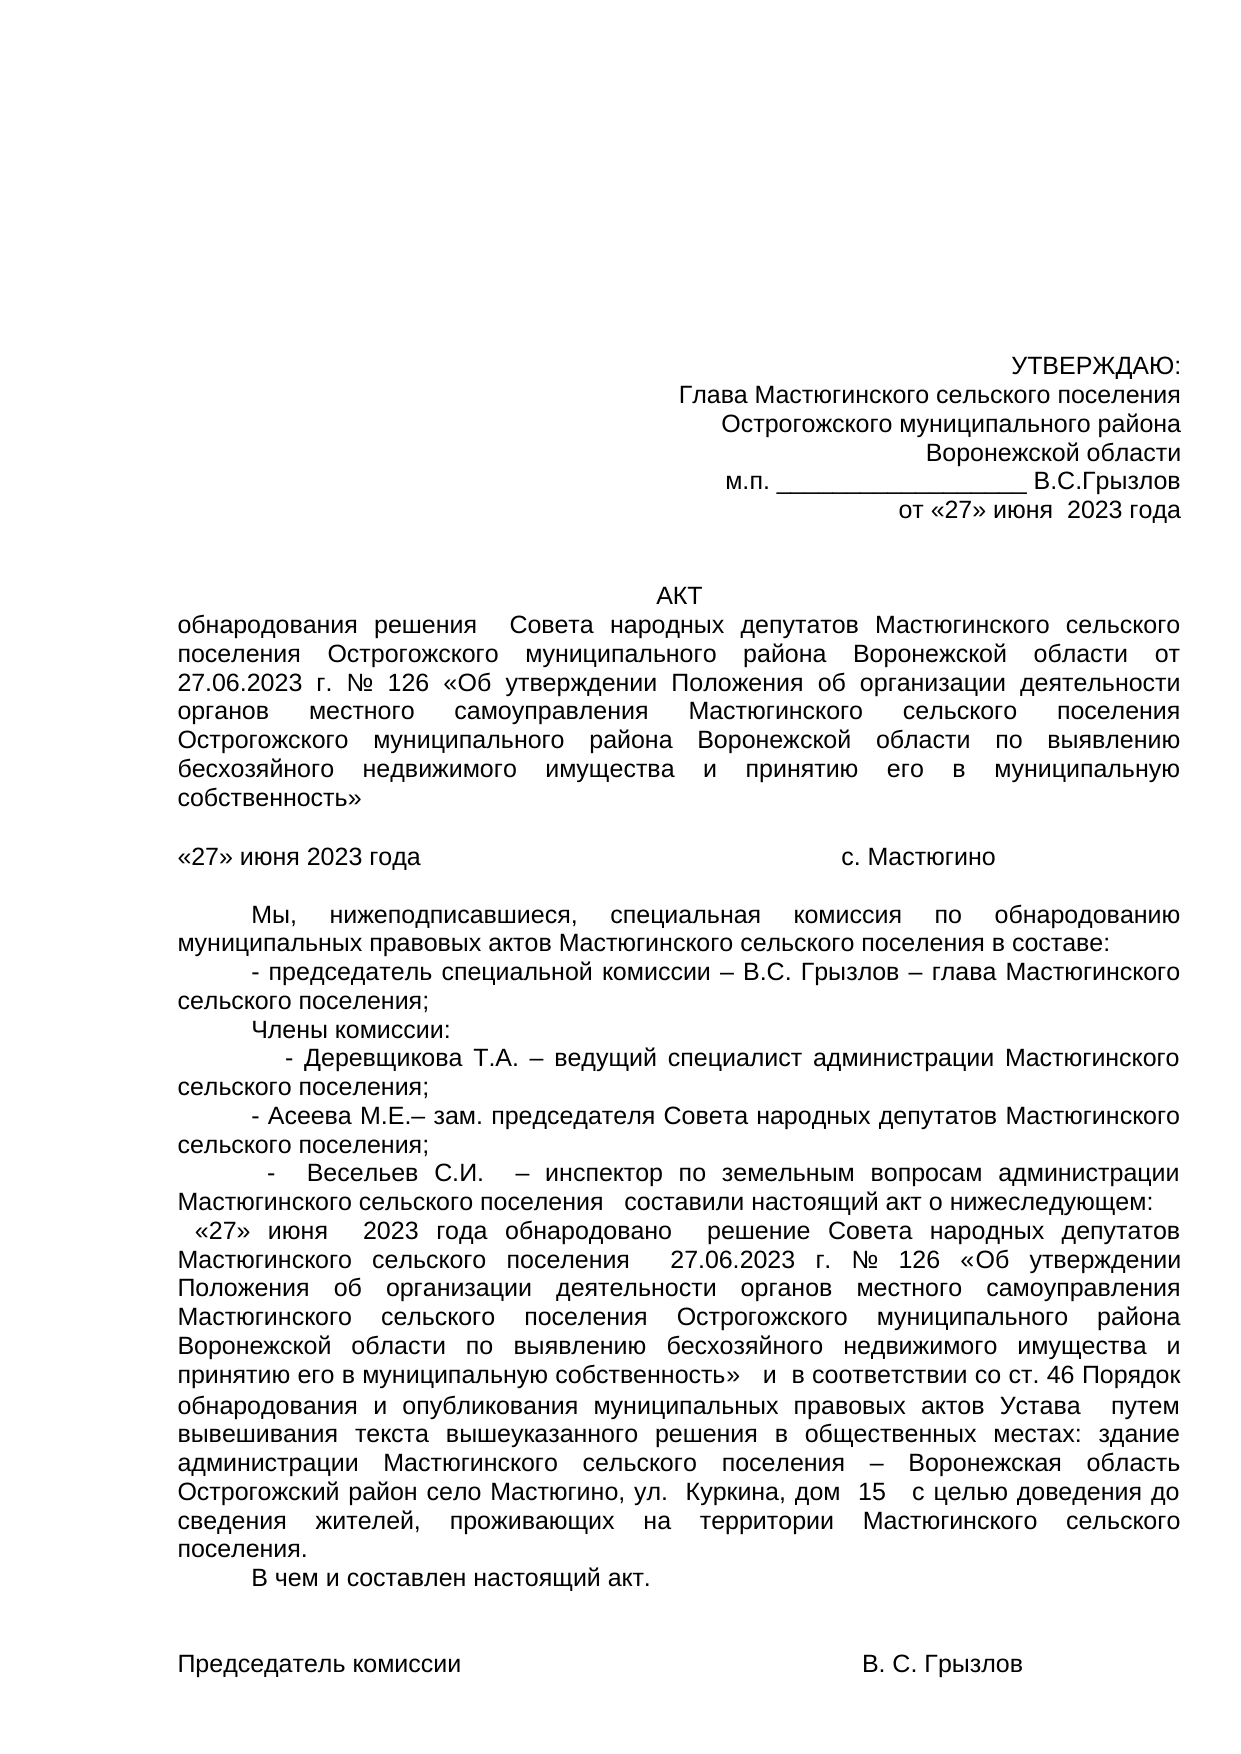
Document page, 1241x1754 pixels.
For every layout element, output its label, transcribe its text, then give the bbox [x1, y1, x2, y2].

text Острогожского муниципального района [177, 409, 1181, 437]
text Председатель комиссии В. С. Грызлов [177, 1649, 1181, 1678]
text «27» июня 2023 года с. Мастюгино [177, 842, 1181, 871]
text от «27» июня 2023 года [177, 495, 1181, 524]
text - Деревщикова Т.А. – ведущий специалист администрации Мастюгинского сельского поселения; [177, 1043, 1181, 1101]
text - председатель специальной комиссии – В.С. Грызлов – глава Мастюгинского сельского поселения; [177, 957, 1181, 1015]
text - Асеева М.Е.– зам. председателя Совета народных депутатов Мастюгинского сельского поселения; [177, 1101, 1181, 1158]
text АКТ [177, 581, 1181, 610]
text - Весельев С.И. – инспектор по земельным вопросам администрации Мастюгинского сельского поселения составили настоящий акт о нижеследующем: [177, 1158, 1181, 1216]
text Воронежской области [177, 437, 1181, 466]
text УТВЕРЖДАЮ: [177, 351, 1181, 380]
text м.п. __________________ В.С.Грызлов [177, 466, 1181, 495]
text Глава Мастюгинского сельского поселения [177, 380, 1181, 409]
text «27» июня 2023 года обнародовано решение Совета народных депутатов Мастюгинского сельского поселения 27.06.2023 г. № 126 «Об утверждении Положения об организации деятельности органов местного самоуправления Мастюгинского сельского поселения Острогожского муниципального района Воронежской области по выявлению бесхозяйного недвижимого имущества и принятию его в муниципальную собственность» и в соответствии со ст. 46 Порядок обнародования и опубликования муниципальных правовых актов Устава путем вывешивания текста вышеуказанного решения в общественных местах: здание администрации Мастюгинского сельского поселения – Воронежская область Острогожский район село Мастюгино, ул. Куркина, дом 15 с целью доведения до сведения жителей, проживающих на территории Мастюгинского сельского поселения. [177, 1216, 1181, 1563]
text В чем и составлен настоящий акт. [177, 1563, 1181, 1592]
text обнародования решения Совета народных депутатов Мастюгинского сельского поселения Острогожского муниципального района Воронежской области от 27.06.2023 г. № 126 «Об утверждении Положения об организации деятельности органов местного самоуправления Мастюгинского сельского поселения Острогожского муниципального района Воронежской области по выявлению бесхозяйного недвижимого имущества и принятию его в муниципальную собственность» [177, 610, 1181, 813]
text Члены комиссии: [177, 1015, 1181, 1043]
text Мы, нижеподписавшиеся, специальная комиссия по обнародованию муниципальных правовых актов Мастюгинского сельского поселения в составе: [177, 900, 1181, 957]
